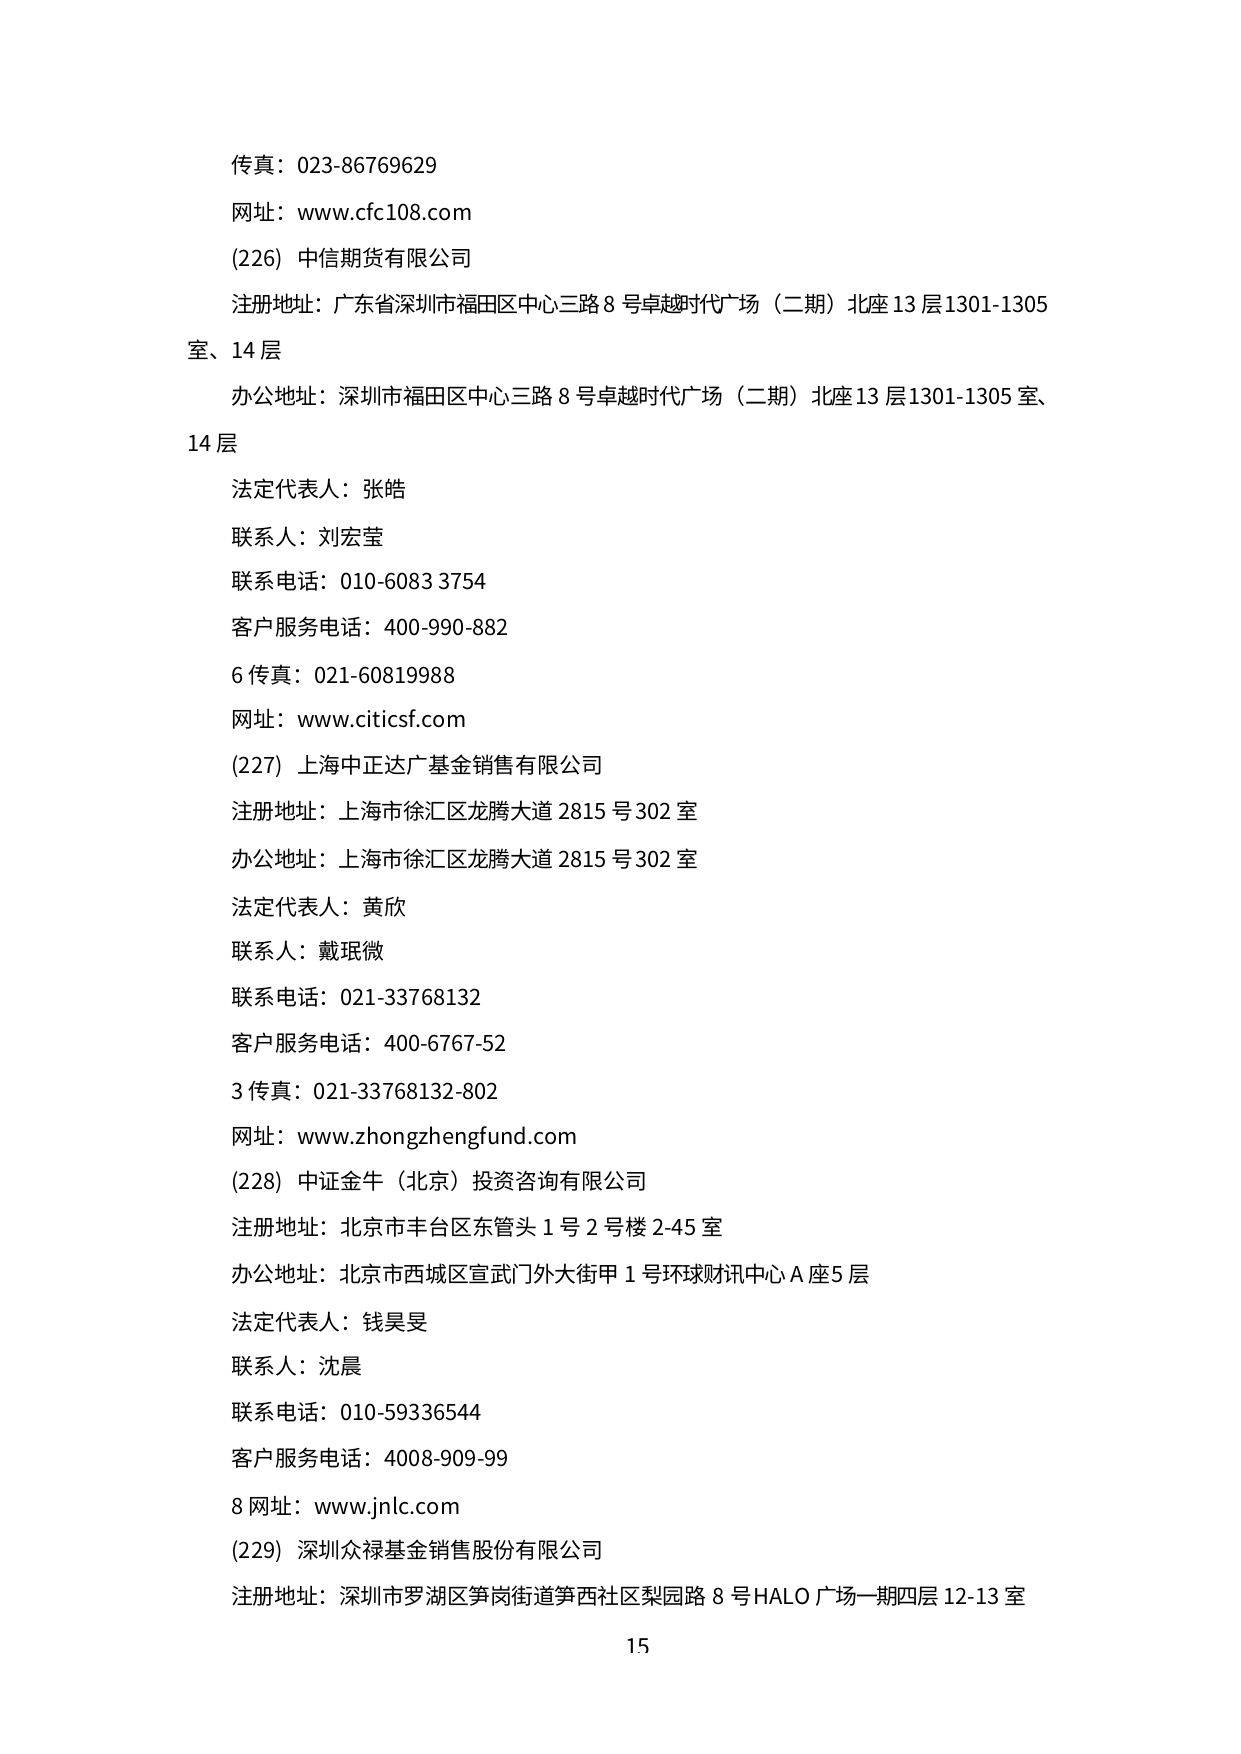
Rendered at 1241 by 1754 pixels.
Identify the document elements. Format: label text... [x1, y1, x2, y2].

text 联系人：戴珉微 [231, 937, 1096, 965]
text 办公地址：北京市西城区宣武门外大街甲 1 号环球财讯中心 A 座 5 层法定代表人：钱昊旻 [231, 1257, 888, 1336]
text 网址：www.citicsf.com [231, 705, 1096, 733]
text 注册地址：上海市徐汇区龙腾大道 2815 号 302 室办公地址：上海市徐汇区龙腾大道 2815 号 302 室法定代表人：黄欣 [231, 794, 702, 921]
text 注册地址：广东省深圳市福田区中心三路 8 号卓越时代广场（二期）北座 13 层 1301-1305 [231, 287, 1096, 319]
text 办公地址：深圳市福田区中心三路 8 号卓越时代广场（二期）北座 13 层 1301-1305 室、 [231, 379, 1096, 411]
text 联系电话：021-33768132 [231, 980, 1096, 1012]
list 中信期货有限公司 [231, 241, 1096, 272]
text 14 层 [187, 426, 1096, 457]
text 室、14 层 [187, 333, 1096, 365]
text 注册地址：北京市丰台区东管头 1 号 2 号楼 2-45 室 [231, 1210, 1096, 1242]
text 联系电话：010-6083 3754 [231, 567, 1096, 595]
text 客户服务电话：400-6767-523 传真：021-33768132-802 [231, 1026, 516, 1106]
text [231, 1579, 1030, 1611]
list 深圳众禄基金销售股份有限公司 [231, 1536, 1096, 1564]
text 法定代表人：张皓联系人：刘宏莹 [231, 472, 406, 551]
text 网址：www.cfc108.com [231, 194, 1096, 226]
list 中证金牛（北京）投资咨询有限公司 [231, 1164, 1096, 1196]
text 客户服务电话：4008-909-998 网址：www.jnlc.com [231, 1441, 516, 1520]
text 客户服务电话：400-990-8826 传真：021-60819988 [231, 610, 516, 689]
list 上海中正达广基金销售有限公司 [231, 748, 1096, 779]
text 传真：023-86769629 [231, 148, 1096, 180]
text 网址：www.zhongzhengfund.com [231, 1122, 1096, 1150]
text 联系电话：010-59336544 [231, 1395, 1096, 1426]
text 联系人：沈晨 [231, 1352, 1096, 1380]
